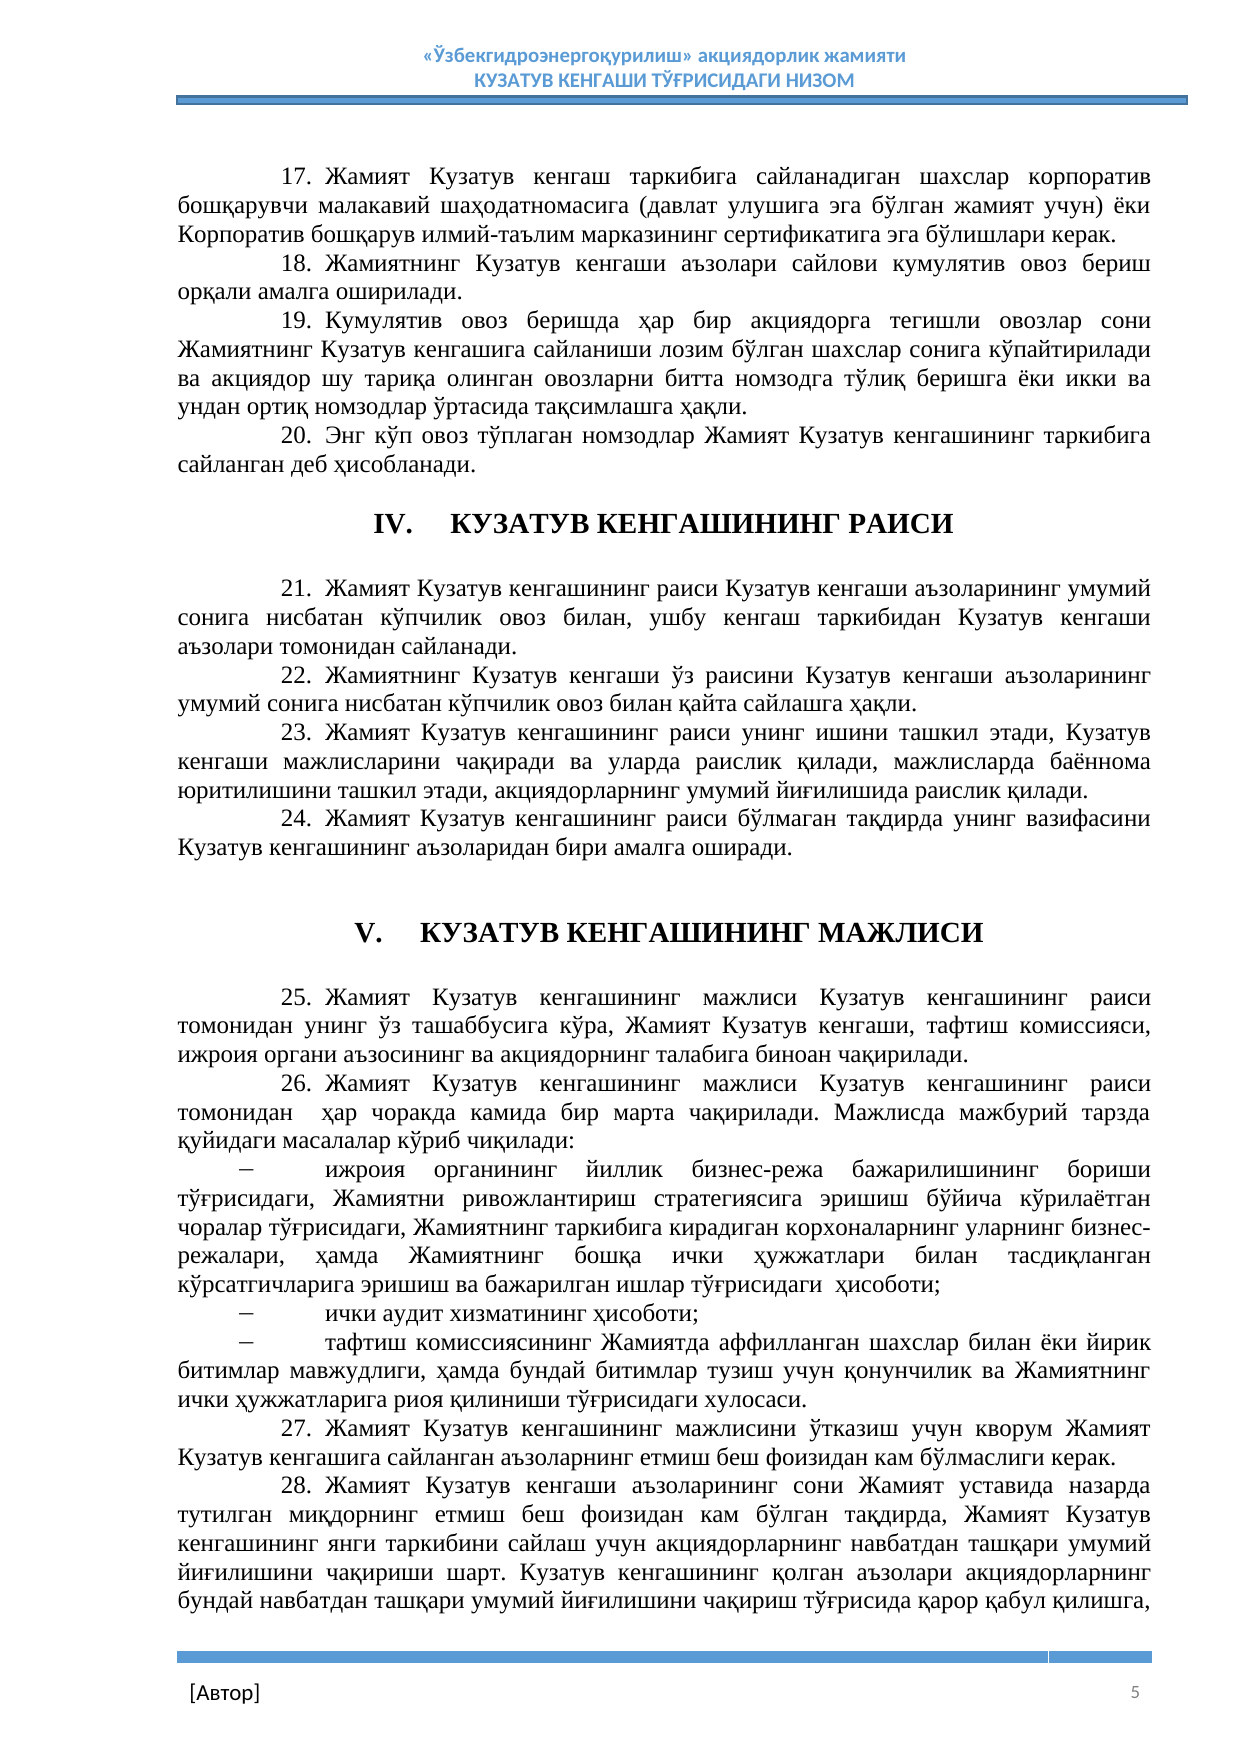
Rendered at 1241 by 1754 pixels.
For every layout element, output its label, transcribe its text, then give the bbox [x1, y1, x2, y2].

list Жамият Кузатув кенгаш таркибига сайланадиган шахслар корпоратив бошқарувчи малакавий шаҳодатномасига (давлат улушига эга бўлган жамият учун) ёки Корпоратив бошқарув илмий-таълим марказининг сертификатига эга бўлишлари керак. [177, 161, 1152, 248]
list Жамият Кузатув кенгашининг раиси бўлмаган тақдирда унинг вазифасини Кузатув кенгашининг аъзоларидан бири амалга оширади. [177, 803, 1152, 861]
list Жамият Кузатув кенгашининг мажлиси Кузатув кенгашининг раиси томонидан ҳар чоракда камида бир марта чақирилади. Мажлисда мажбурий тарзда қуйидаги масалалар кўриб чиқилади: [177, 1068, 1152, 1154]
list КУЗАТУВ КЕНГАШИНИНГ РАИСИ [215, 506, 1152, 540]
list ижроия органининг йиллик бизнес-режа бажарилишининг бориши тўғрисидаги, Жамиятни ривожлантириш стратегиясига эришиш бўйича кўрилаётган чоралар тўғрисидаги, Жамиятнинг таркибига кирадиган корхоналарнинг уларнинг бизнес-режалари, ҳамда Жамиятнинг бошқа ички ҳужжатлари билан тасдиқланган кўрсатгичларига эришиш ва бажарилган ишлар тўғрисидаги ҳисоботи; [177, 1154, 1152, 1298]
list Жамият Кузатув кенгашининг мажлисини ўтказиш учун кворум Жамият Кузатув кенгашига сайланган аъзоларнинг етмиш беш фоизидан кам бўлмаслиги керак. [177, 1413, 1152, 1471]
list Жамиятнинг Кузатув кенгаши ўз раисини Кузатув кенгаши аъзоларининг умумий сонига нисбатан кўпчилик овоз билан қайта сайлашга ҳақли. [177, 660, 1152, 717]
list тафтиш комиссиясининг Жамиятда аффилланган шахслар билан ёки йирик битимлар мавжудлиги, ҳамда бундай битимлар тузиш учун қонунчилик ва Жамиятнинг ички ҳужжатларига риоя қилиниши тўғрисидаги хулосаси. [177, 1327, 1152, 1413]
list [177, 1471, 1152, 1614]
list Жамиятнинг Кузатув кенгаши аъзолари сайлови кумулятив овоз бериш орқали амалга оширилади. [177, 248, 1152, 305]
list Жамият Кузатув кенгашининг раиси Кузатув кенгаши аъзоларининг умумий сонига нисбатан кўпчилик овоз билан, ушбу кенгаш таркибидан Кузатув кенгаши аъзолари томонидан сайланади. [177, 573, 1152, 660]
list Жамият Кузатув кенгашининг мажлиси Кузатув кенгашининг раиси томонидан унинг ўз ташаббусига кўра, Жамият Кузатув кенгаши, тафтиш комиссияси, ижроия органи аъзосининг ва акциядорнинг талабига биноан чақирилади. [177, 982, 1152, 1068]
list Жамият Кузатув кенгашининг раиси унинг ишини ташкил этади, Кузатув кенгаши мажлисларини чақиради ва уларда раислик қилади, мажлисларда баённома юритилишини ташкил этади, акциядорларнинг умумий йиғилишида раислик қилади. [177, 717, 1152, 803]
list Энг кўп овоз тўплаган номзодлар Жамият Кузатув кенгашининг таркибига сайланган деб ҳисобланади. [177, 420, 1152, 478]
list ички аудит хизматининг ҳисоботи; [177, 1298, 1152, 1327]
list Кумулятив овоз беришда ҳар бир акциядорга тегишли овозлар сони Жамиятнинг Кузатув кенгашига сайланиши лозим бўлган шахслар сонига кўпайтирилади ва акциядор шу тариқа олинган овозларни битта номзодга тўлиқ беришга ёки икки ва ундан ортиқ номзодлар ўртасида тақсимлашга ҳақли. [177, 305, 1152, 420]
list КУЗАТУВ КЕНГАШИНИНГ МАЖЛИСИ [215, 915, 1152, 948]
